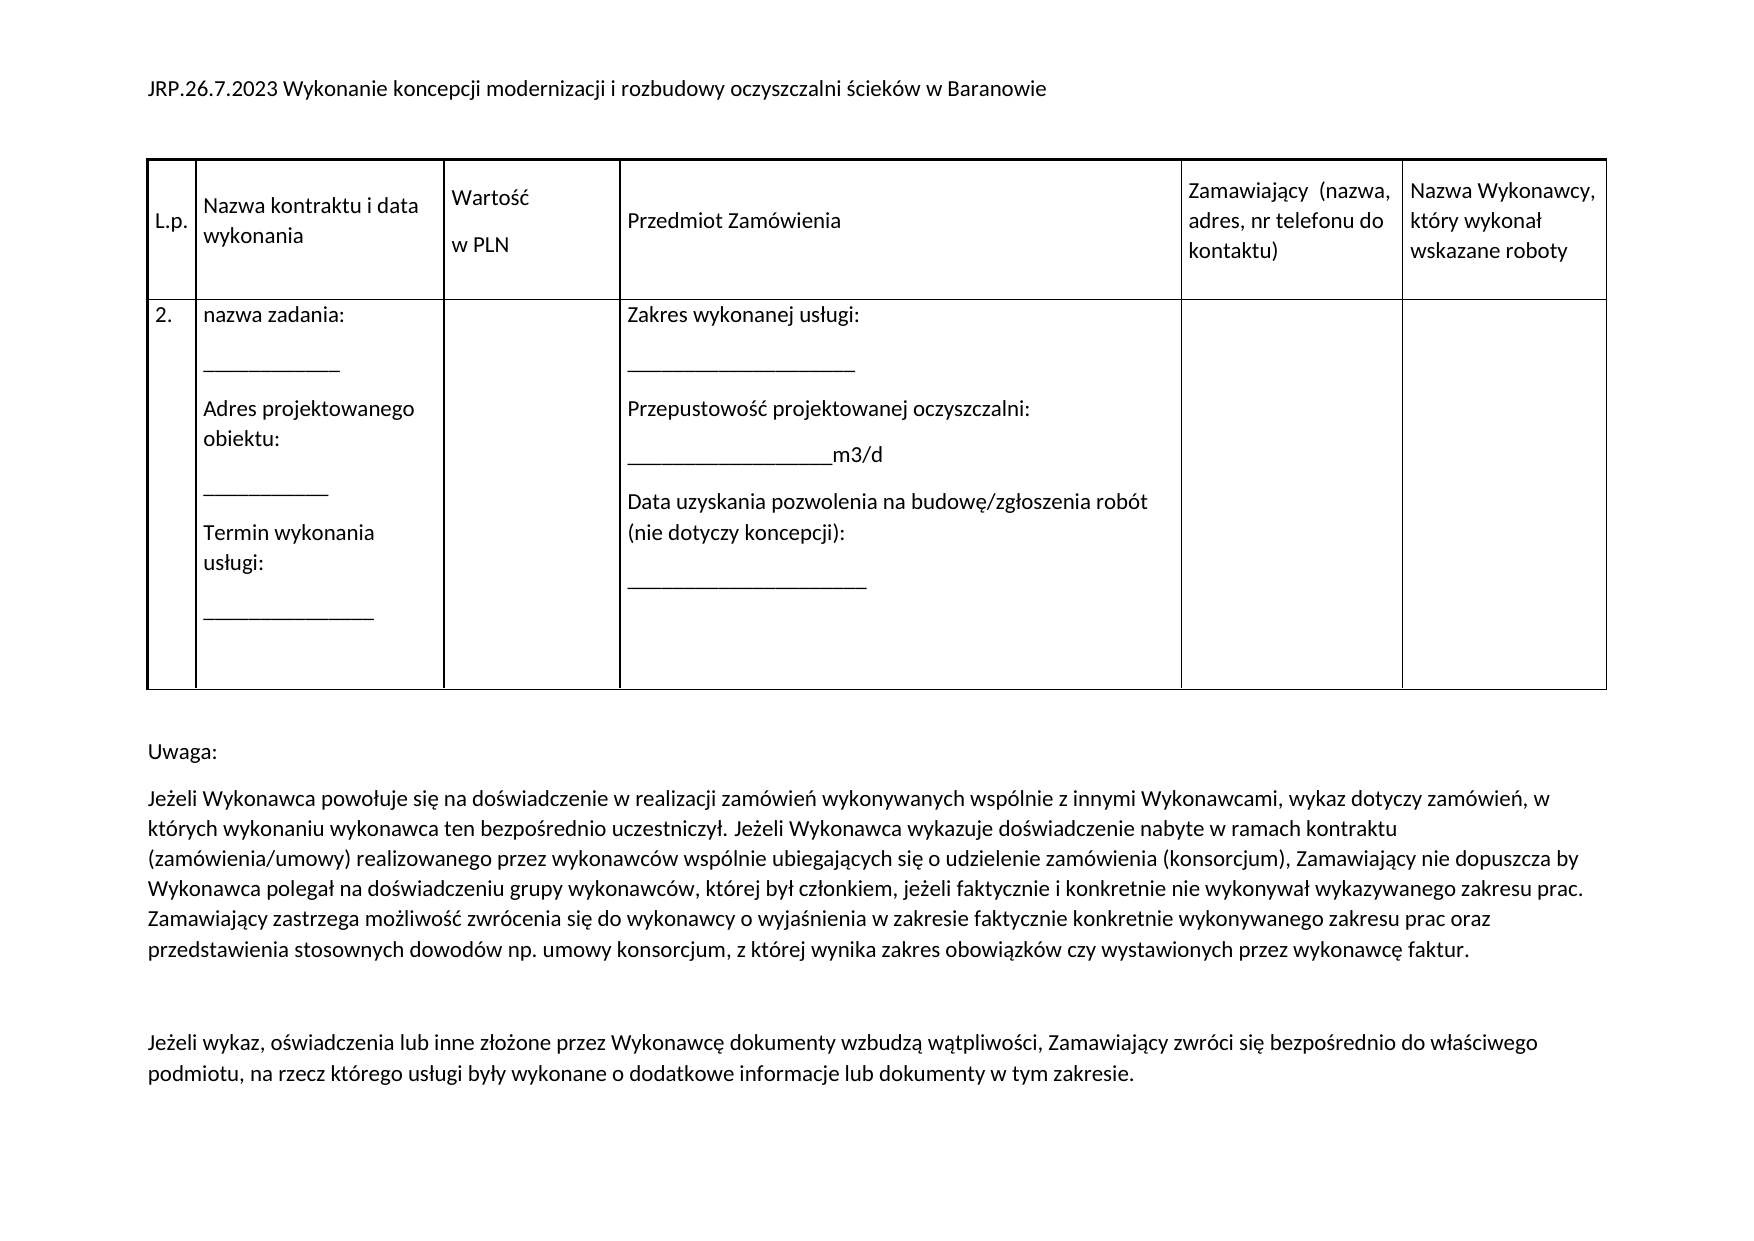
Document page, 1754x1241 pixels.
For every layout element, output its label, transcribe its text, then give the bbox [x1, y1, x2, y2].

text Jeżeli Wykonawca powołuje się na doświadczenie w realizacji zamówień wykonywanych wspólnie z innymi Wykonawcami, wykaz dotyczy zamówień, w których wykonaniu wykonawca ten bezpośrednio uczestniczył. Jeżeli Wykonawca wykazuje doświadczenie nabyte w ramach kontraktu (zamówienia/umowy) realizowanego przez wykonawców wspólnie ubiegających się o udzielenie zamówienia (konsorcjum), Zamawiający nie dopuszcza by Wykonawca polegał na doświadczeniu grupy wykonawców, której był członkiem, jeżeli faktycznie i konkretnie nie wykonywał wykazywanego zakresu prac. Zamawiający zastrzega możliwość zwrócenia się do wykonawcy o wyjaśnienia w zakresie faktycznie konkretnie wykonywanego zakresu prac oraz przedstawienia stosownych dowodów np. umowy konsorcjum, z której wynika zakres obowiązków czy wystawionych przez wykonawcę faktur. [148, 784, 1606, 963]
table_header Zamawiający (nazwa, adres, nr telefonu do kontaktu) [1182, 161, 1402, 298]
table_cell [445, 300, 619, 688]
table_cell Zakres wykonanej usługi: ____________________ Przepustowość projektowanej oczyszczalni: __________________m3/d Data uzyskania pozwolenia na budowę/zgłoszenia robót (nie dotyczy koncepcji): _____________________ [621, 300, 1181, 688]
table_header L.p. [149, 161, 195, 298]
table_cell nazwa zadania: ____________ Adres projektowanego obiektu: ___________ Termin wykonania usługi: _______________ [197, 300, 443, 688]
text Jeżeli wykaz, oświadczenia lub inne złożone przez Wykonawcę dokumenty wzbudzą wątpliwości, Zamawiający zwróci się bezpośrednio do właściwego podmiotu, na rzecz którego usługi były wykonane o dodatkowe informacje lub dokumenty w tym zakresie. [148, 1028, 1606, 1087]
table_cell [1182, 300, 1402, 688]
table_cell [1403, 300, 1606, 688]
table_header Nazwa Wykonawcy, który wykonał wskazane roboty [1403, 161, 1606, 298]
table_cell 2. [149, 300, 195, 688]
table_header Przedmiot Zamówienia [621, 161, 1181, 298]
text Uwaga: [148, 737, 1606, 765]
table_header Wartość w PLN [445, 161, 619, 298]
table_header Nazwa kontraktu i data wykonania [197, 161, 443, 298]
